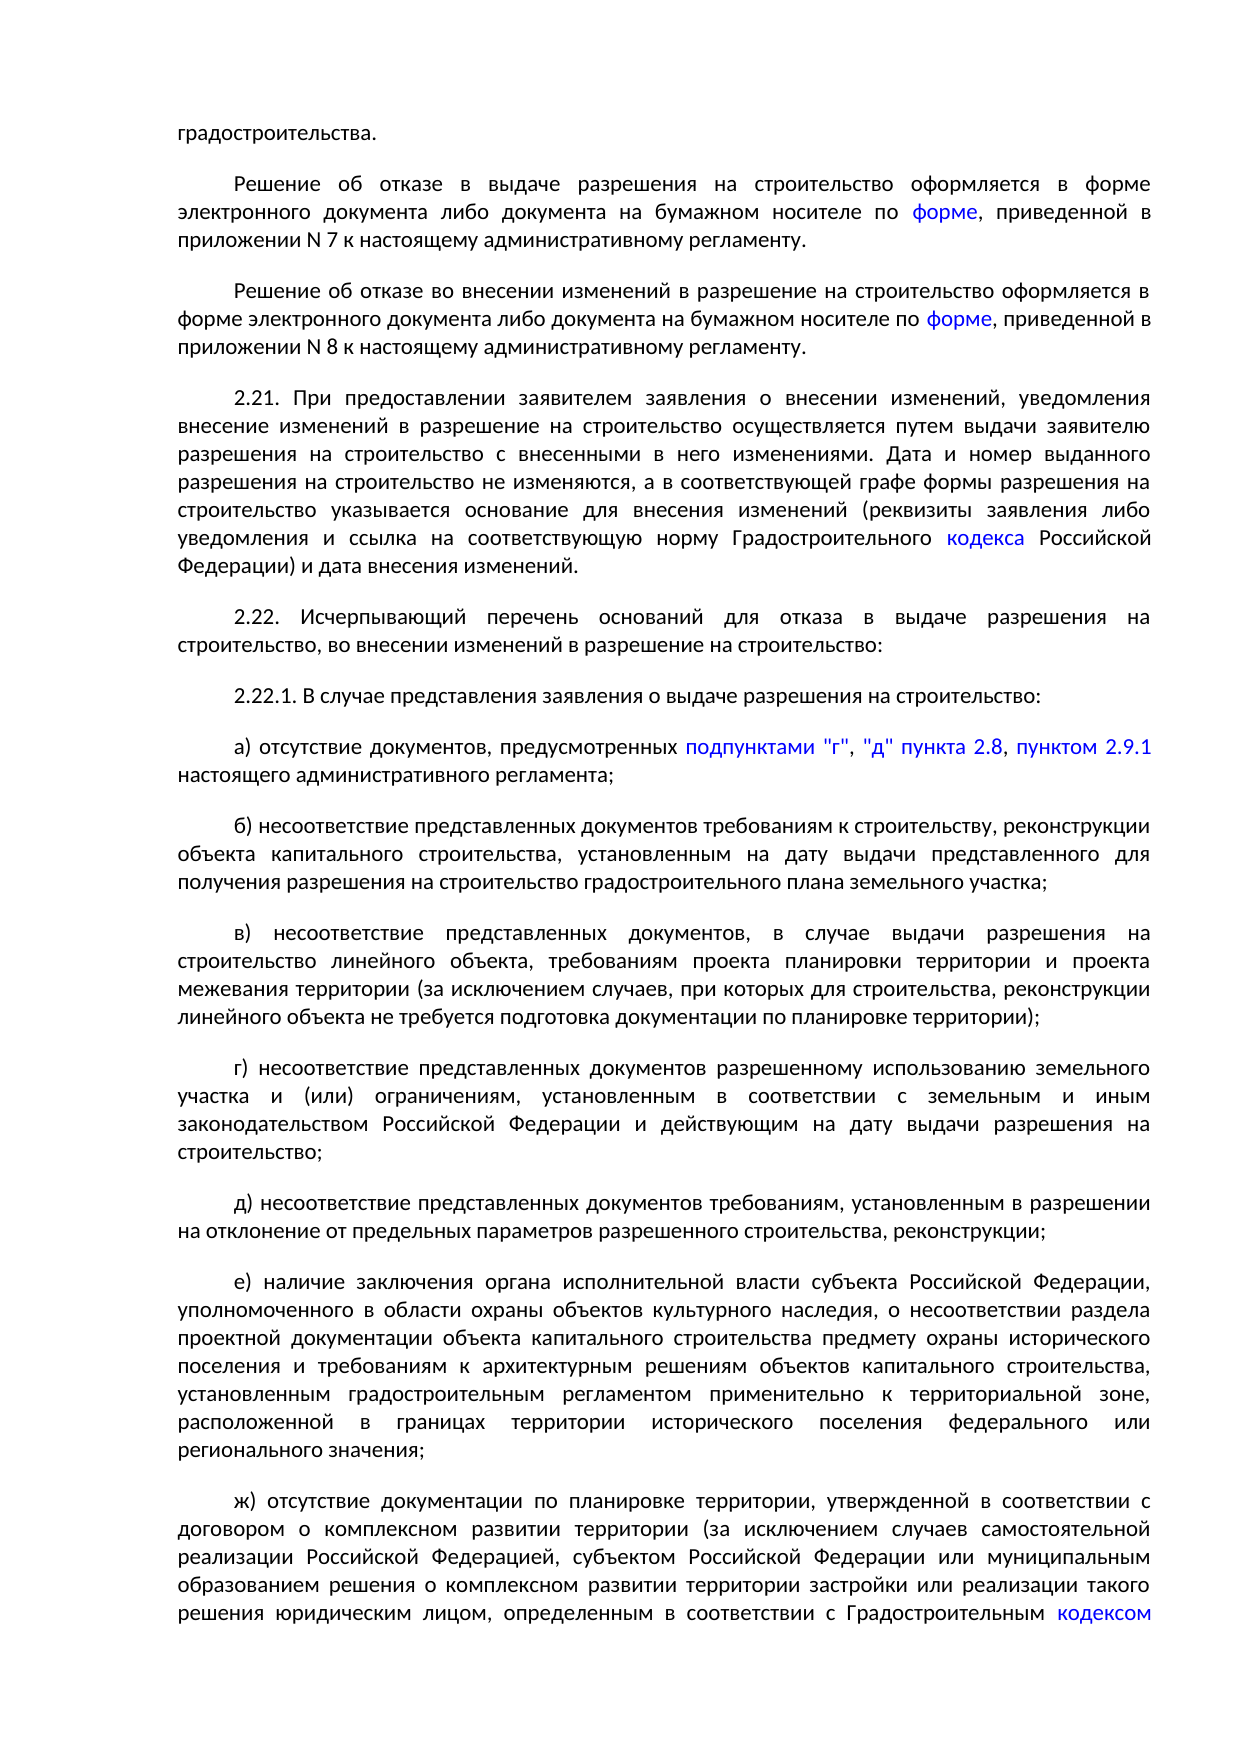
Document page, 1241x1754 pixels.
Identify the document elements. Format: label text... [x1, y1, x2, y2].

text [177, 1486, 1152, 1626]
text 2.21. При предоставлении заявителем заявления о внесении изменений, уведомления внесение изменений в разрешение на строительство осуществляется путем выдачи заявителю разрешения на строительство с внесенными в него изменениями. Дата и номер выданного разрешения на строительство не изменяются, а в соответствующей графе формы разрешения на строительство указывается основание для внесения изменений (реквизиты заявления либо уведомления и ссылка на соответствующую норму Градостроительного кодекса Российской Федерации) и дата внесения изменений. [177, 383, 1152, 579]
text в) несоответствие представленных документов, в случае выдачи разрешения на строительство линейного объекта, требованиям проекта планировки территории и проекта межевания территории (за исключением случаев, при которых для строительства, реконструкции линейного объекта не требуется подготовка документации по планировке территории); [177, 918, 1152, 1030]
text д) несоответствие представленных документов требованиям, установленным в разрешении на отклонение от предельных параметров разрешенного строительства, реконструкции; [177, 1188, 1152, 1244]
text е) наличие заключения органа исполнительной власти субъекта Российской Федерации, уполномоченного в области охраны объектов культурного наследия, о несоответствии раздела проектной документации объекта капитального строительства предмету охраны исторического поселения и требованиям к архитектурным решениям объектов капитального строительства, установленным градостроительным регламентом применительно к территориальной зоне, расположенной в границах территории исторического поселения федерального или регионального значения; [177, 1267, 1152, 1463]
text Решение об отказе во внесении изменений в разрешение на строительство оформляется в форме электронного документа либо документа на бумажном носителе по форме, приведенной в приложении N 8 к настоящему административному регламенту. [177, 276, 1152, 360]
text 2.22. Исчерпывающий перечень оснований для отказа в выдаче разрешения на строительство, во внесении изменений в разрешение на строительство: [177, 602, 1152, 658]
text б) несоответствие представленных документов требованиям к строительству, реконструкции объекта капитального строительства, установленным на дату выдачи представленного для получения разрешения на строительство градостроительного плана земельного участка; [177, 811, 1152, 895]
text 2.22.1. В случае представления заявления о выдаче разрешения на строительство: [177, 681, 1152, 709]
text г) несоответствие представленных документов разрешенному использованию земельного участка и (или) ограничениям, установленным в соответствии с земельным и иным законодательством Российской Федерации и действующим на дату выдачи разрешения на строительство; [177, 1053, 1152, 1165]
text Решение об отказе в выдаче разрешения на строительство оформляется в форме электронного документа либо документа на бумажном носителе по форме, приведенной в приложении N 7 к настоящему административному регламенту. [177, 169, 1152, 253]
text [177, 118, 1152, 146]
text а) отсутствие документов, предусмотренных подпунктами "г", "д" пункта 2.8, пунктом 2.9.1 настоящего административного регламента; [177, 732, 1152, 788]
